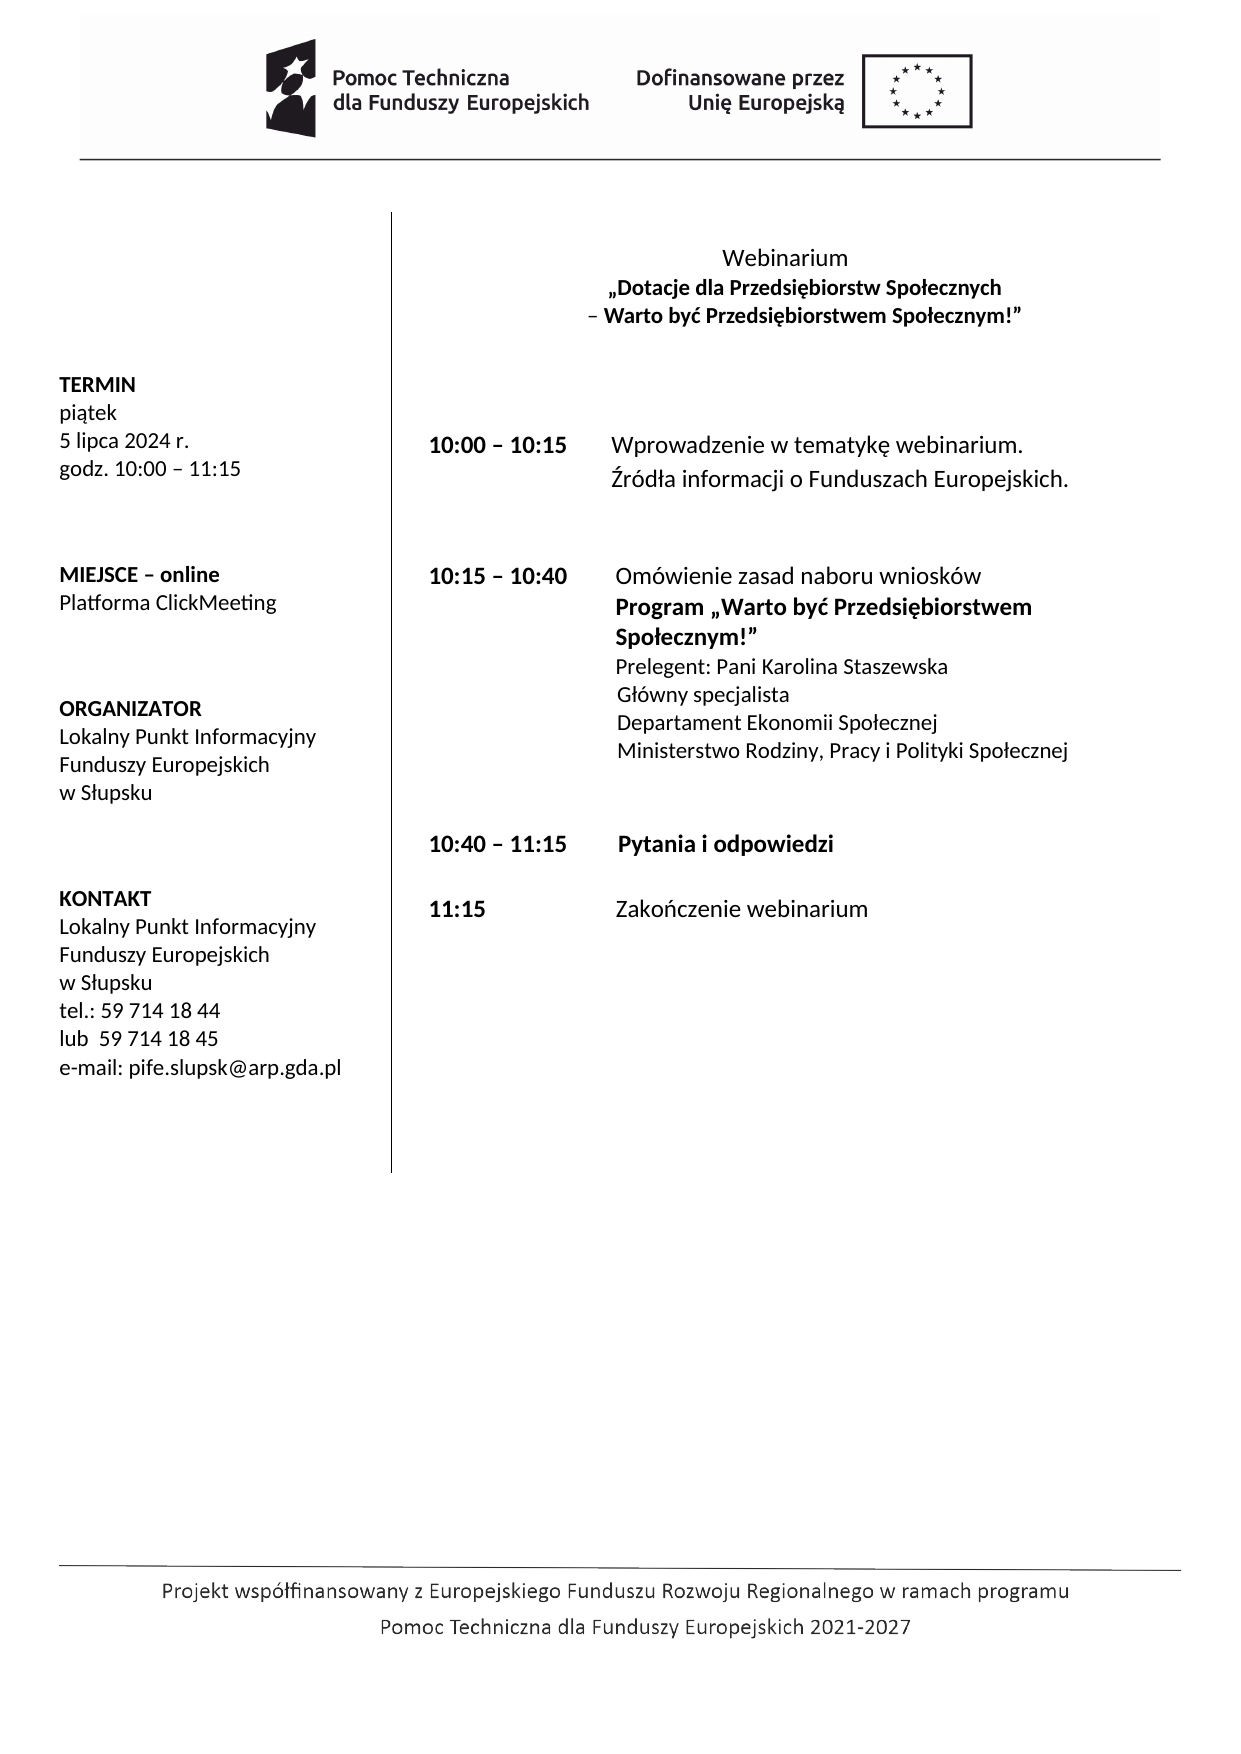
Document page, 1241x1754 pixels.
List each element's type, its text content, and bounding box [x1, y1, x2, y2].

text Źródła informacji o Funduszach Europejskich. [605, 463, 1181, 493]
text Lokalny Punkt Informacyjny [59, 722, 354, 750]
text Webinarium [428, 242, 1181, 273]
text 11:15 Zakończenie webinarium [428, 893, 1181, 923]
text 5 lipca 2024 r. [59, 426, 354, 454]
subtitle KONTAKT [59, 884, 354, 912]
text tel.: 59 714 18 44 [59, 997, 354, 1024]
subtitle ORGANIZATOR [59, 694, 354, 722]
picture [59, 1565, 1182, 1639]
text Program „Warto być Przedsiębiorstwem [576, 591, 1181, 621]
text Lokalny Punkt Informacyjny Funduszy Europejskich w Słupsku [59, 912, 354, 997]
text Społecznym!” [576, 621, 1181, 652]
subtitle TERMIN [59, 370, 354, 398]
text lub 59 714 18 45 [59, 1024, 354, 1053]
subtitle MIEJSCE – online [59, 560, 354, 588]
text 10:40 – 11:15 Pytania i odpowiedzi [428, 828, 1181, 890]
text 10:15 – 10:40 Omówienie zasad naboru wniosków [428, 560, 1181, 591]
text „Dotacje dla Przedsiębiorstw Społecznych [428, 273, 1181, 301]
text godz. 10:00 – 11:15 [59, 454, 354, 482]
text Prelegent: Pani Karolina Staszewska [576, 652, 1181, 680]
text Główny specjalista [576, 680, 1181, 708]
text – Warto być Przedsiębiorstwem Społecznym!” [428, 301, 1181, 329]
text piątek [59, 398, 354, 426]
text Platforma ClickMeeting [59, 588, 354, 616]
text Departament Ekonomii Społecznej Ministerstwo Rodziny, Pracy i Polityki Społecznej [576, 708, 1181, 764]
picture [79, 14, 1161, 162]
text Funduszy Europejskich w Słupsku [59, 750, 354, 806]
text e-mail: pife.slupsk@arp.gda.pl [59, 1053, 354, 1081]
text 10:00 – 10:15 Wprowadzenie w tematykę webinarium. [428, 429, 1181, 460]
